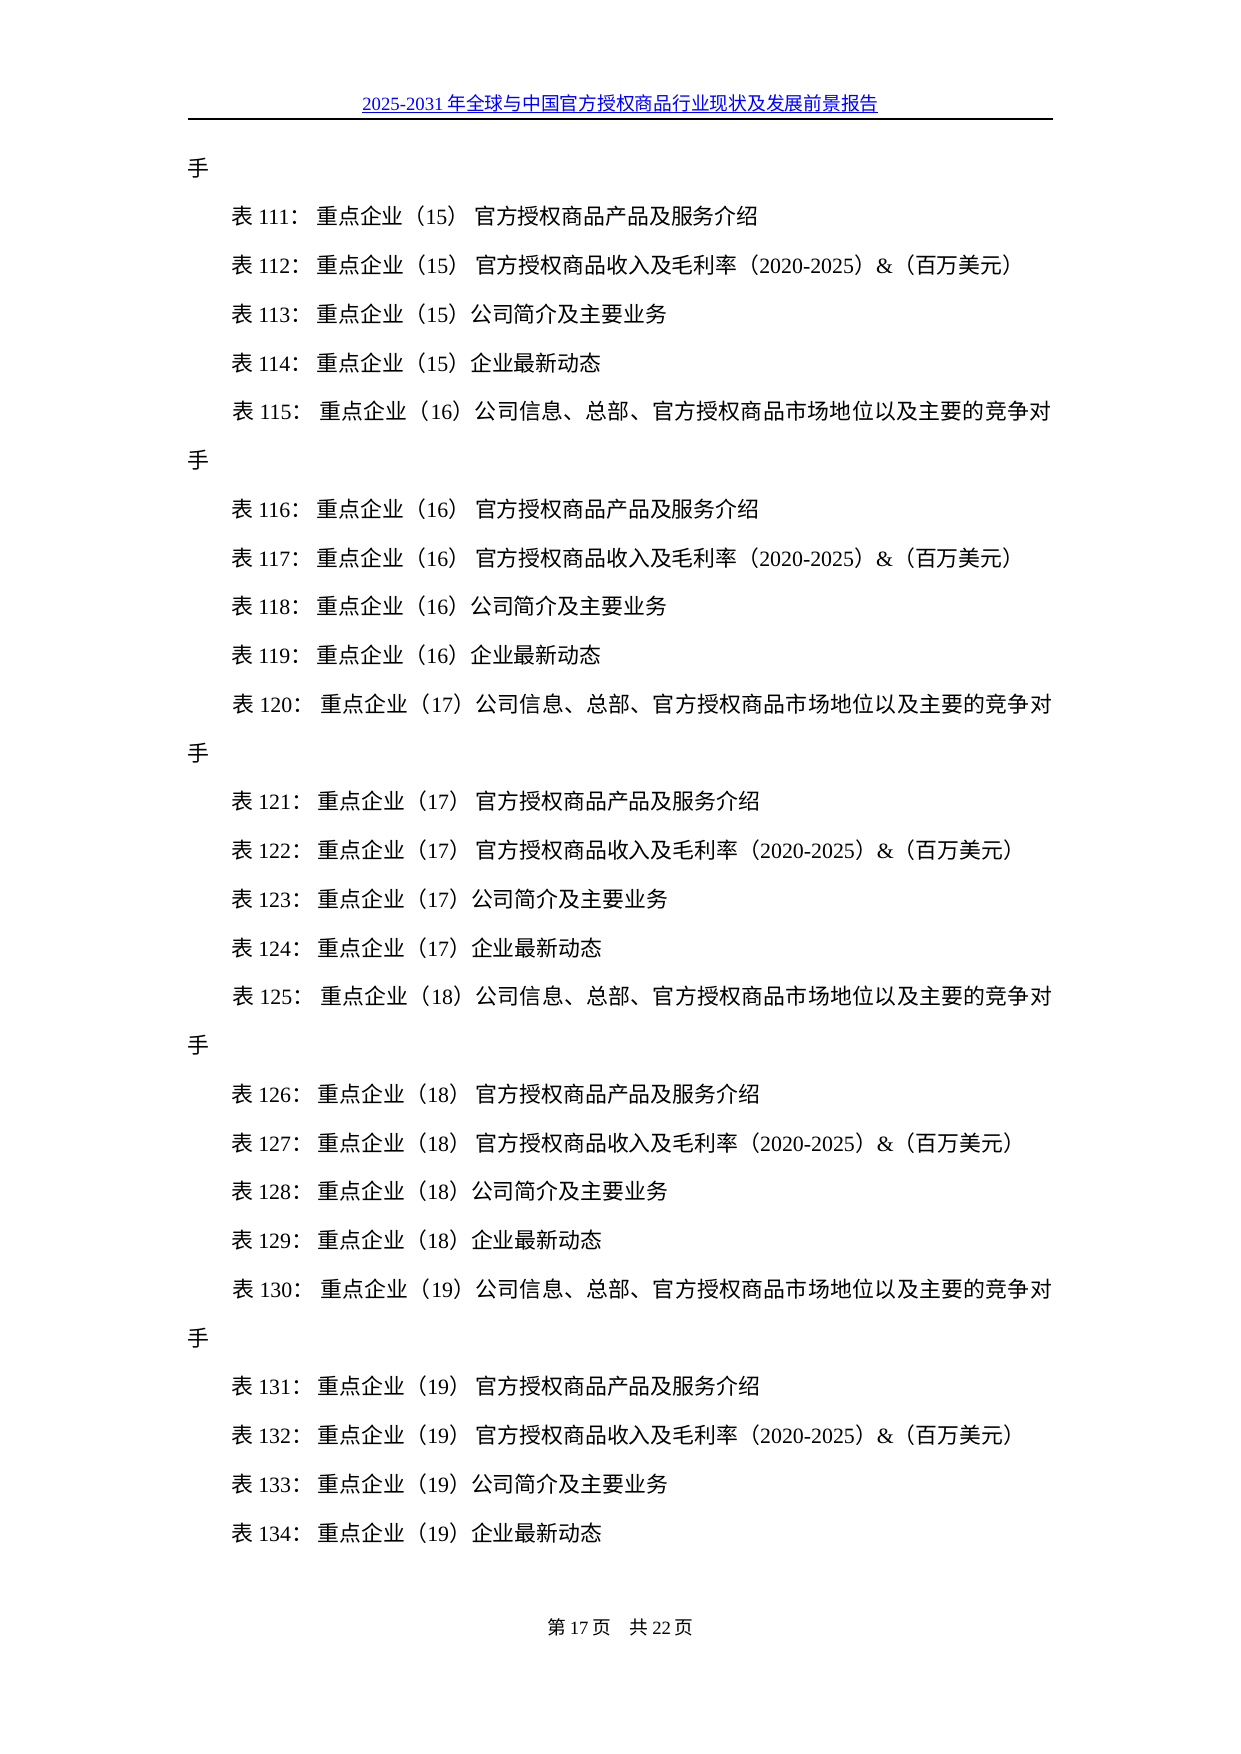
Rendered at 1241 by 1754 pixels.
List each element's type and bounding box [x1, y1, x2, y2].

text [187, 150, 1053, 1548]
